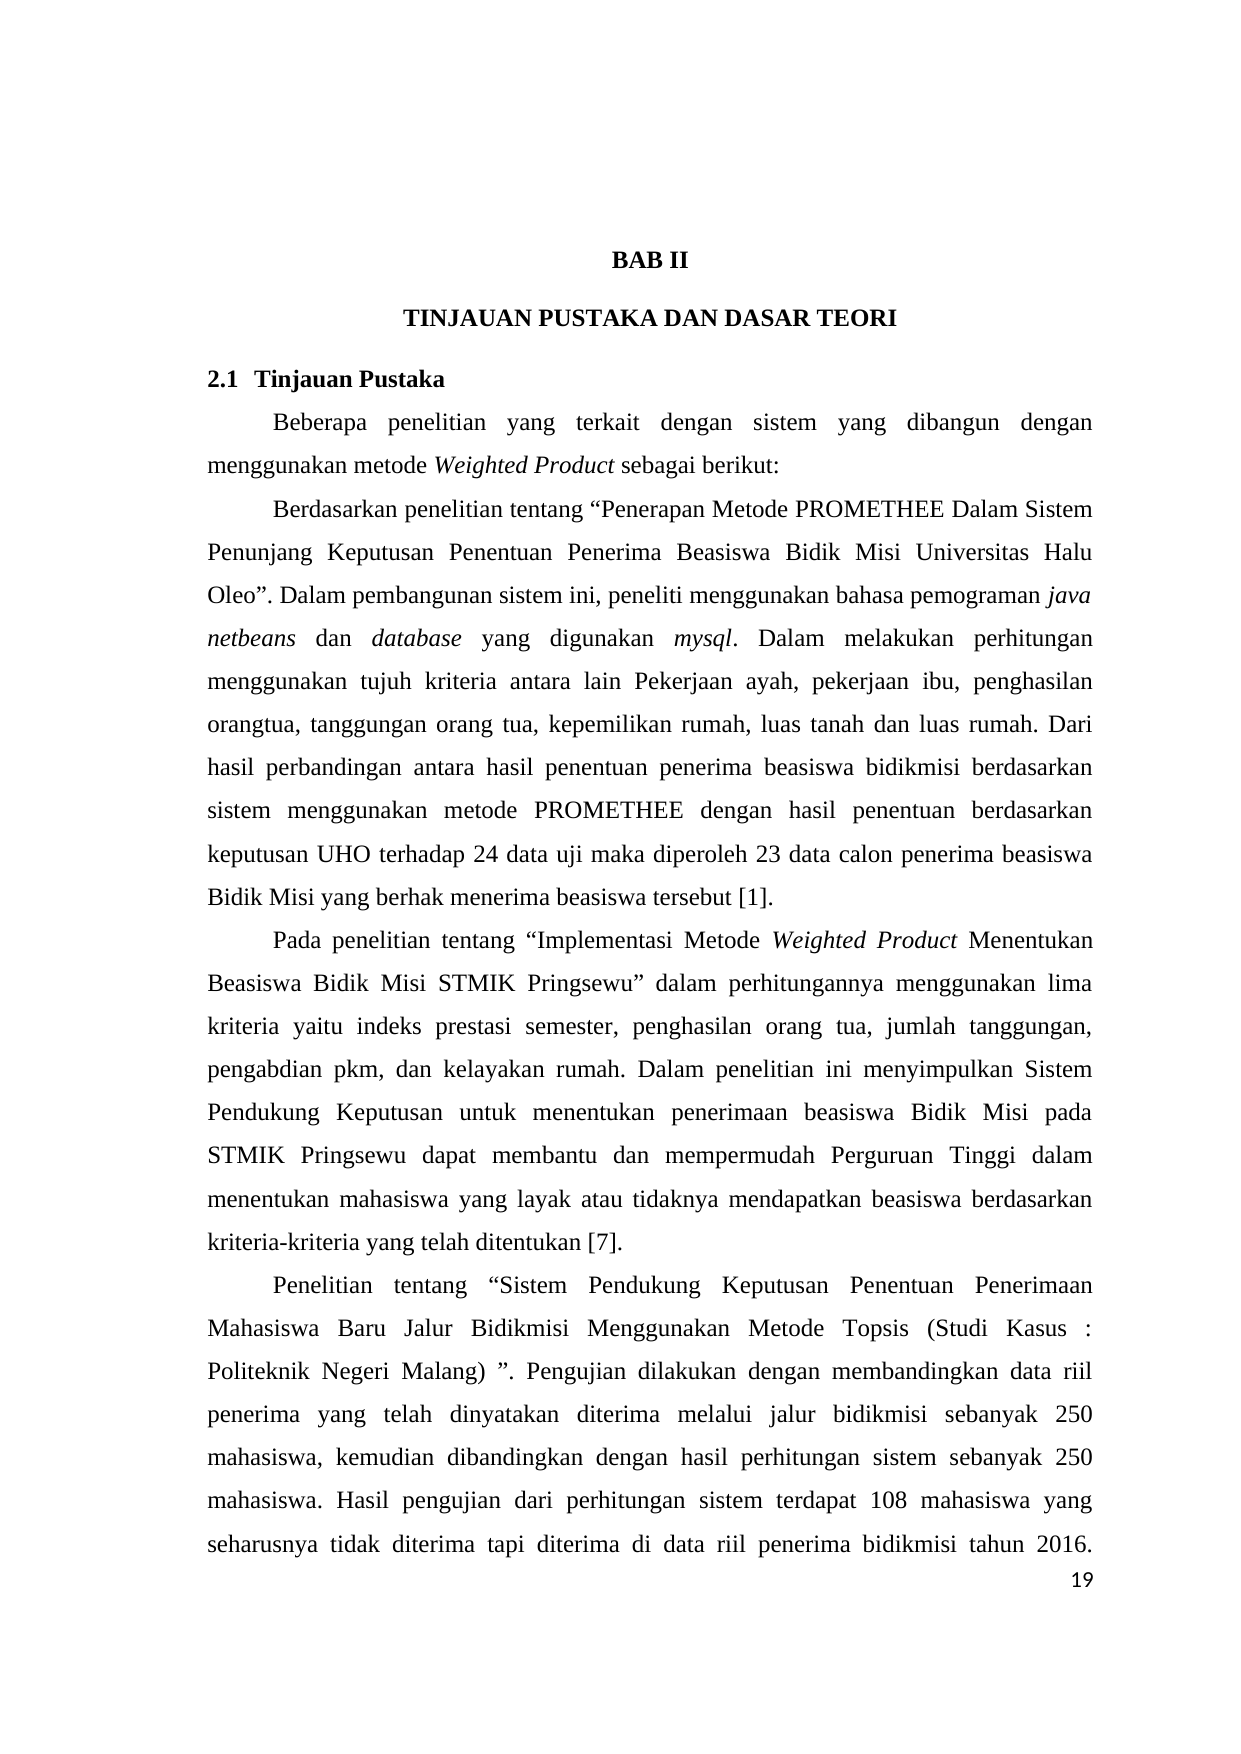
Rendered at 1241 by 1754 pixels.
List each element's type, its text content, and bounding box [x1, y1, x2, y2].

text Berdasarkan penelitian tentang “Penerapan Metode PROMETHEE Dalam Sistem Penunjang Keputusan Penentuan Penerima Beasiswa Bidik Misi Universitas Halu Oleo”. Dalam pembangunan sistem ini, peneliti menggunakan bahasa pemograman java netbeans dan database yang digunakan mysql. Dalam melakukan perhitungan menggunakan tujuh kriteria antara lain Pekerjaan ayah, pekerjaan ibu, penghasilan orangtua, tanggungan orang tua, kepemilikan rumah, luas tanah dan luas rumah. Dari hasil perbandingan antara hasil penentuan penerima beasiswa bidikmisi berdasarkan sistem menggunakan metode PROMETHEE dengan hasil penentuan berdasarkan keputusan UHO terhadap 24 data uji maka diperoleh 23 data calon penerima beasiswa Bidik Misi yang berhak menerima beasiswa tersebut [1]. [207, 494, 1093, 911]
text Pada penelitian tentang “Implementasi Metode Weighted Product Menentukan Beasiswa Bidik Misi STMIK Pringsewu” dalam perhitungannya menggunakan lima kriteria yaitu indeks prestasi semester, penghasilan orang tua, jumlah tanggungan, pengabdian pkm, dan kelayakan rumah. Dalam penelitian ini menyimpulkan Sistem Pendukung Keputusan untuk menentukan penerimaan beasiswa Bidik Misi pada STMIK Pringsewu dapat membantu dan mempermudah Perguruan Tinggi dalam menentukan mahasiswa yang layak atau tidaknya mendapatkan beasiswa berdasarkan kriteria-kriteria yang telah ditentukan [7]. [207, 925, 1093, 1256]
subtitle Tinjauan Pustaka [207, 364, 1093, 393]
text TINJAUAN PUSTAKA DAN DASAR TEORI [207, 303, 1093, 331]
text Beberapa penelitian yang terkait dengan sistem yang dibangun dengan menggunakan metode Weighted Product sebagai berikut: [207, 407, 1093, 479]
subtitle BAB II [207, 245, 1093, 274]
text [207, 1270, 1093, 1557]
